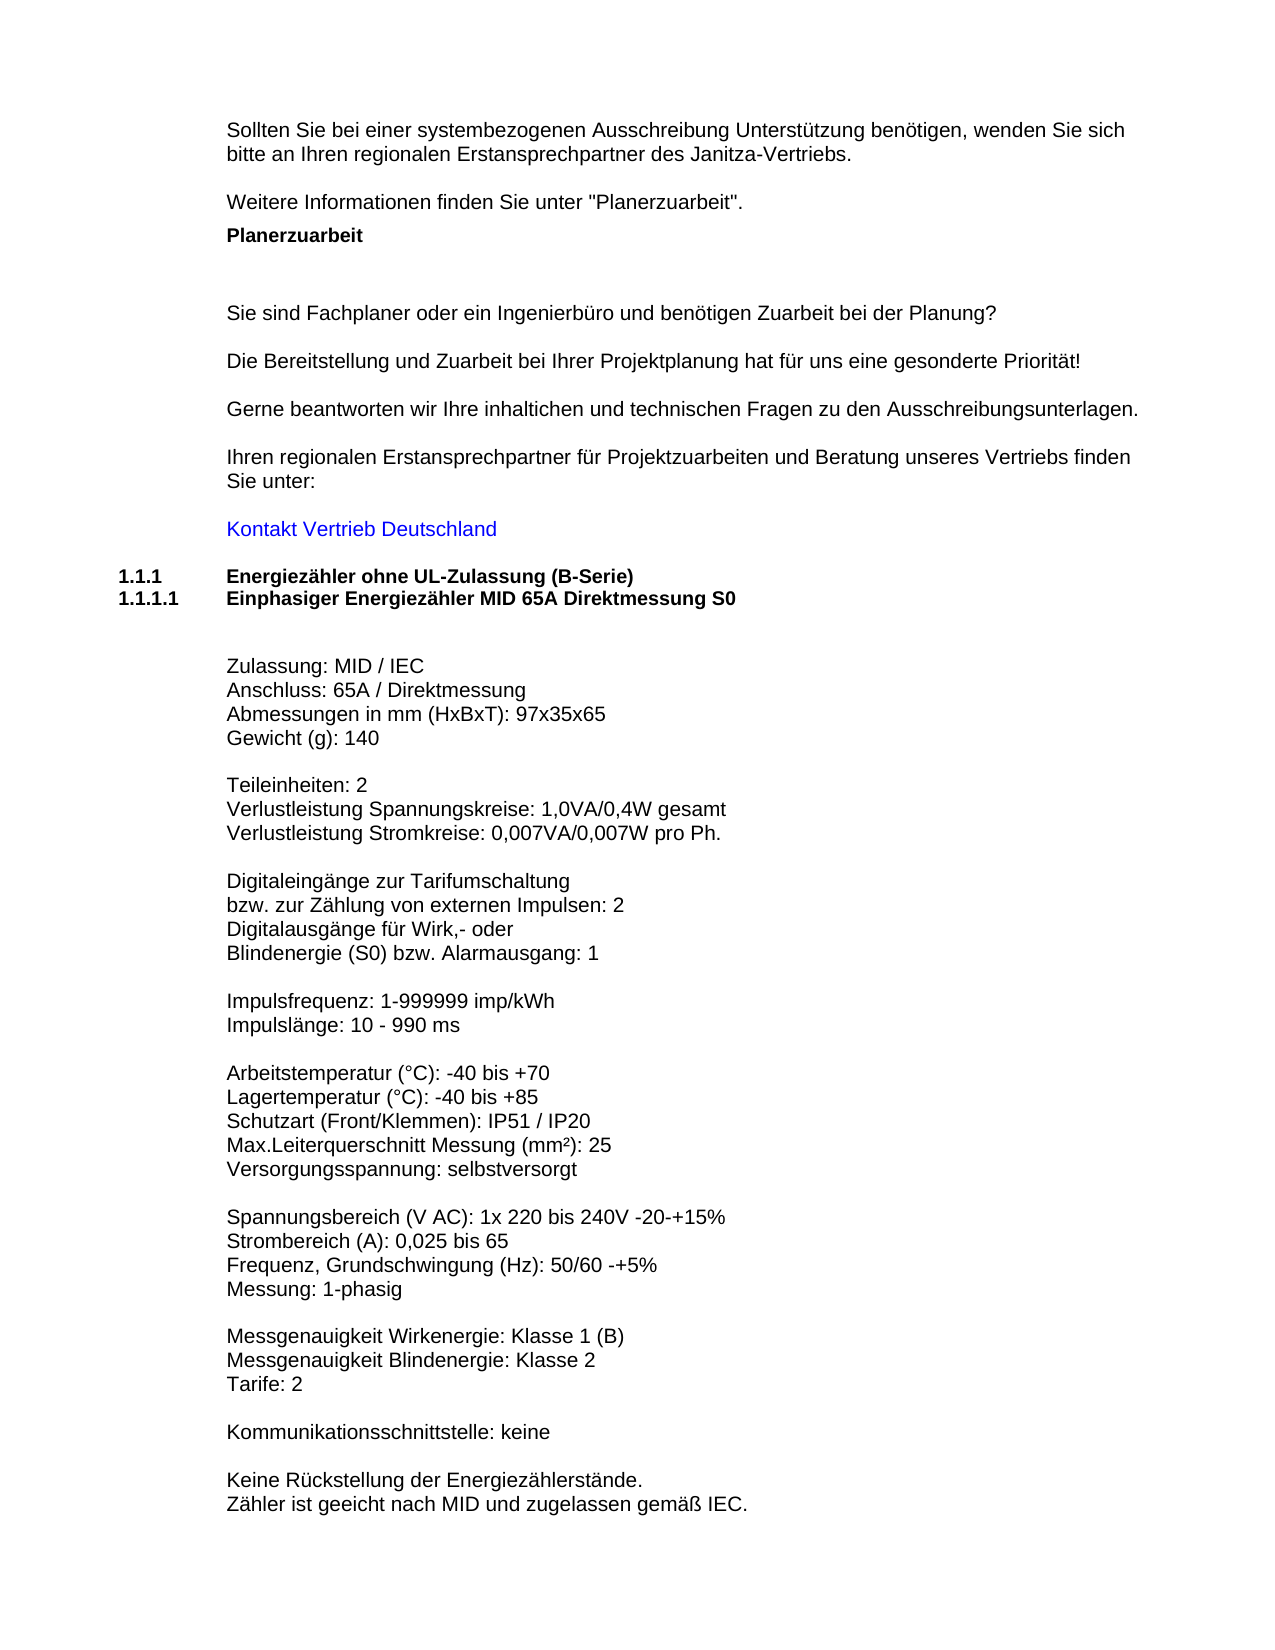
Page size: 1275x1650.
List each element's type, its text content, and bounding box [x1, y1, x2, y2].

text Verlustleistung Stromkreise: 0,007VA/0,007W pro Ph. [226, 821, 1157, 845]
text Sollten Sie bei einer systembezogenen Ausschreibung Unterstützung benötigen, wenden Sie sich bitte an Ihren regionalen Erstansprechpartner des Janitza-Vertriebs. [226, 118, 1157, 166]
text Weitere Informationen finden Sie unter "Planerzuarbeit". [226, 190, 1157, 214]
text Spannungsbereich (V AC): 1x 220 bis 240V -20-+15% [226, 1204, 1157, 1228]
text Ihren regionalen Erstansprechpartner für Projektzuarbeiten und Beratung unseres Vertriebs finden Sie unter: [226, 445, 1157, 493]
text Messung: 1-phasig [226, 1276, 1157, 1300]
text Teileinheiten: 2 [226, 773, 1157, 797]
text Tarife: 2 [226, 1372, 1157, 1396]
text Frequenz, Grundschwingung (Hz): 50/60 -+5% [226, 1252, 1157, 1276]
text Kontakt Vertrieb Deutschland [226, 517, 1157, 541]
text Gewicht (g): 140 [226, 725, 1157, 749]
text Anschluss: 65A / Direktmessung [226, 677, 1157, 701]
text Planerzuarbeit [226, 224, 1157, 247]
text Zulassung: MID / IEC [226, 653, 1157, 677]
text Schutzart (Front/Klemmen): IP51 / IP20 [226, 1109, 1157, 1133]
text Arbeitstemperatur (°C): -40 bis +70 [226, 1061, 1157, 1085]
text Impulsfrequenz: 1-999999 imp/kWh [226, 989, 1157, 1013]
text Lagertemperatur (°C): -40 bis +85 [226, 1085, 1157, 1109]
text Max.Leiterquerschnitt Messung (mm²): 25 [226, 1133, 1157, 1157]
text Keine Rückstellung der Energiezählerstände. [226, 1468, 1157, 1492]
text bzw. zur Zählung von externen Impulsen: 2 [226, 893, 1157, 917]
text Die Bereitstellung und Zuarbeit bei Ihrer Projektplanung hat für uns eine gesonderte Priorität! [226, 349, 1157, 373]
text Messgenauigkeit Blindenergie: Klasse 2 [226, 1348, 1157, 1372]
text Kommunikationsschnittstelle: keine [226, 1420, 1157, 1444]
text 1.1.1 Energiezähler ohne UL-Zulassung (B-Serie) [118, 564, 1157, 587]
text Zähler ist geeicht nach MID und zugelassen gemäß IEC. [226, 1492, 1157, 1516]
text Digitalausgänge für Wirk,- oder [226, 917, 1157, 941]
text Gerne beantworten wir Ihre inhaltichen und technischen Fragen zu den Ausschreibungsunterlagen. [226, 397, 1157, 421]
text Digitaleingänge zur Tarifumschaltung [226, 869, 1157, 893]
text Impulslänge: 10 - 990 ms [226, 1013, 1157, 1037]
text Blindenergie (S0) bzw. Alarmausgang: 1 [226, 941, 1157, 965]
text Versorgungsspannung: selbstversorgt [226, 1157, 1157, 1181]
text Abmessungen in mm (HxBxT): 97x35x65 [226, 701, 1157, 725]
text 1.1.1.1 Einphasiger Energiezähler MID 65A Direktmessung S0 [118, 587, 1157, 610]
text Messgenauigkeit Wirkenergie: Klasse 1 (B) [226, 1324, 1157, 1348]
text Strombereich (A): 0,025 bis 65 [226, 1228, 1157, 1252]
text Sie sind Fachplaner oder ein Ingenierbüro und benötigen Zuarbeit bei der Planung? [226, 301, 1157, 325]
text Verlustleistung Spannungskreise: 1,0VA/0,4W gesamt [226, 797, 1157, 821]
